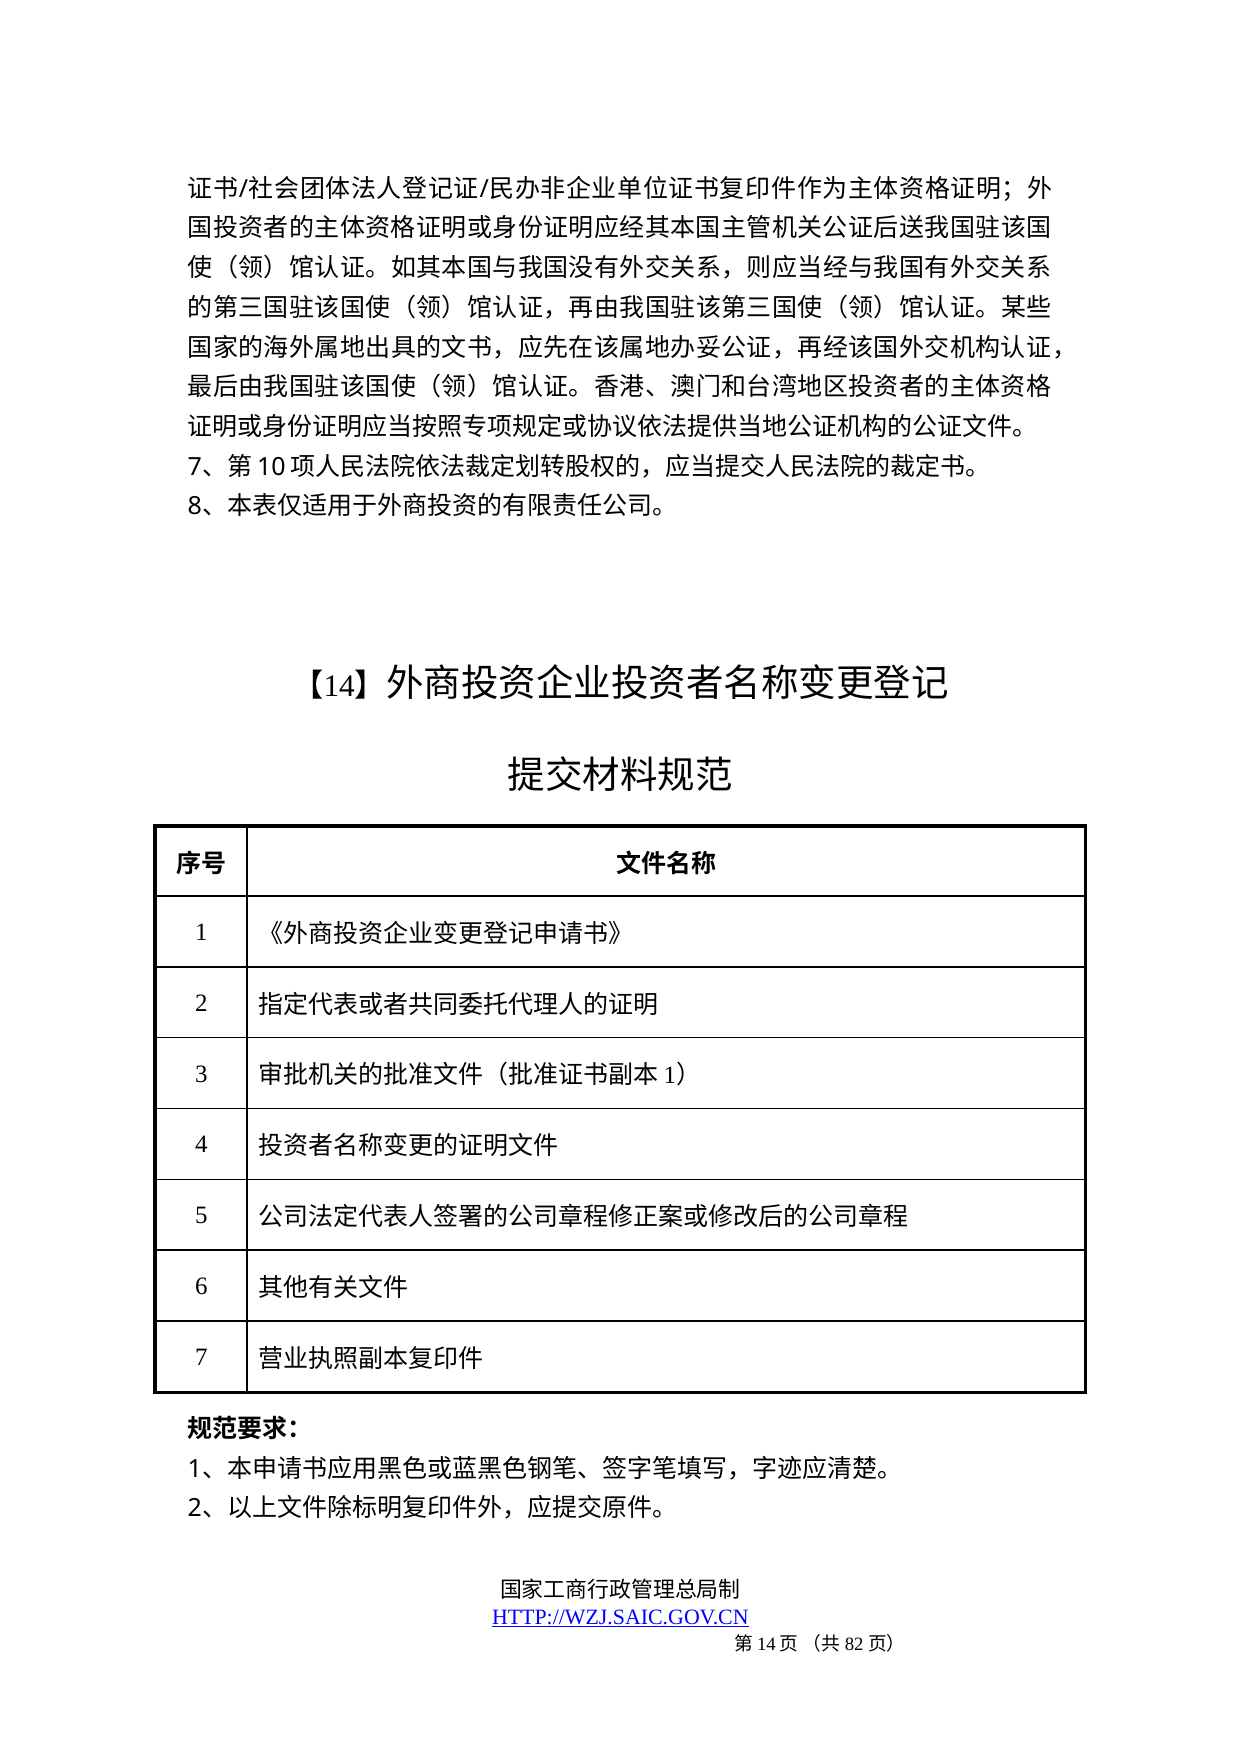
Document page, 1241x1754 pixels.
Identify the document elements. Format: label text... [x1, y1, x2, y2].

text 提交材料规范 [187, 732, 1053, 812]
table_cell 3 [157, 1038, 246, 1108]
table_cell 其他有关文件 [248, 1251, 1084, 1320]
table_cell 营业执照副本复印件 [248, 1322, 1084, 1391]
text 2、以上文件除标明复印件外，应提交原件。 [187, 1486, 1053, 1526]
table_header 序号 [157, 828, 246, 895]
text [187, 167, 1053, 444]
text 规范要求： [187, 1407, 1053, 1446]
table_cell 指定代表或者共同委托代理人的证明 [248, 968, 1084, 1037]
table_cell 5 [157, 1180, 246, 1249]
table_cell 公司法定代表人签署的公司章程修正案或修改后的公司章程 [248, 1180, 1084, 1249]
text 1、本申请书应用黑色或蓝黑色钢笔、签字笔填写，字迹应清楚。 [187, 1446, 1053, 1486]
table_cell 审批机关的批准文件（批准证书副本1） [248, 1038, 1084, 1108]
table_header 文件名称 [248, 828, 1084, 895]
table_cell 2 [157, 968, 246, 1037]
table_cell 4 [157, 1109, 246, 1178]
table_cell 1 [157, 897, 246, 966]
table_cell 投资者名称变更的证明文件 [248, 1109, 1084, 1178]
table_cell 6 [157, 1251, 246, 1320]
table_cell 《外商投资企业变更登记申请书》 [248, 897, 1084, 966]
text 【14】外商投资企业投资者名称变更登记 [187, 641, 1053, 720]
text 7、第10项人民法院依法裁定划转股权的，应当提交人民法院的裁定书。 [187, 444, 1053, 484]
table_cell 7 [157, 1322, 246, 1391]
text 8、本表仅适用于外商投资的有限责任公司。 [187, 484, 1053, 524]
